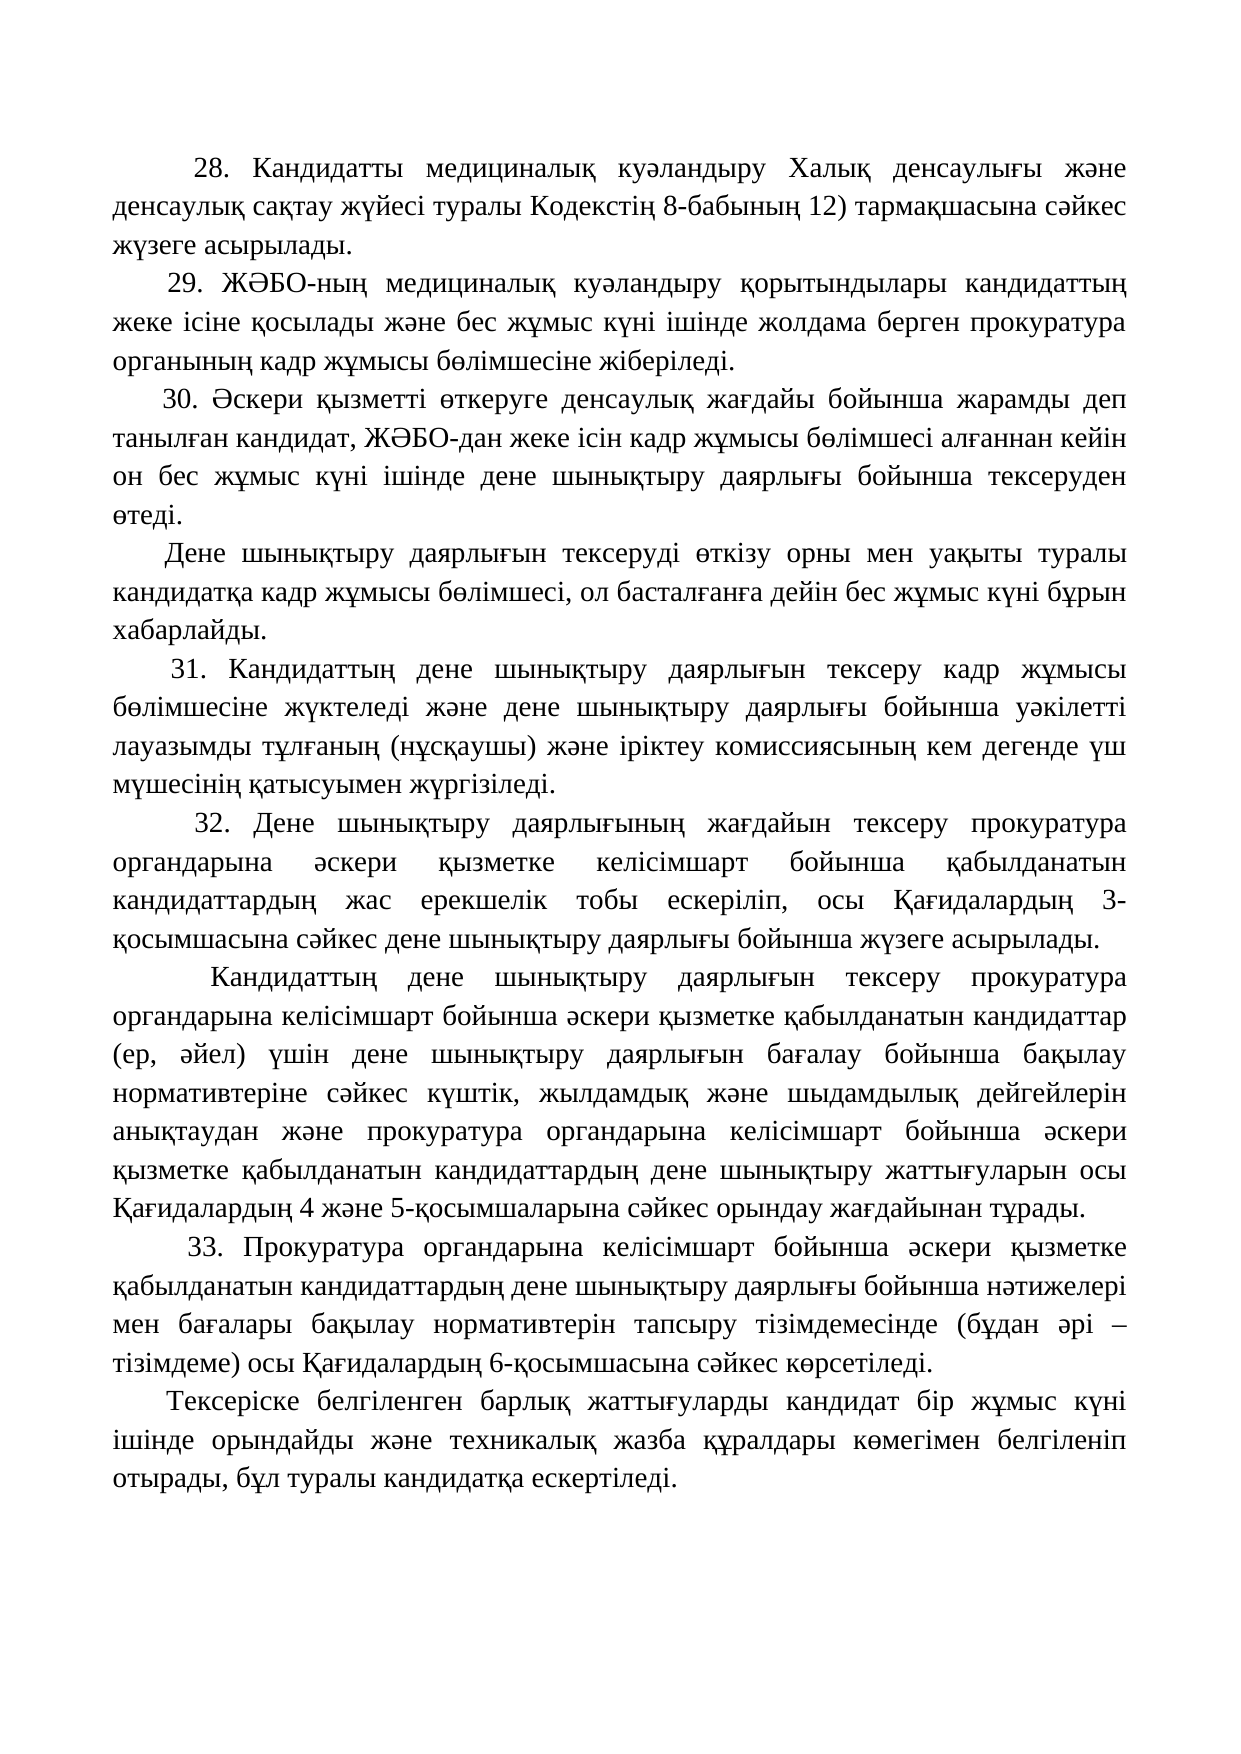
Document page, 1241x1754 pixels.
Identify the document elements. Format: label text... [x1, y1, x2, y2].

text 32. Дене шынықтыру даярлығының жағдайын тексеру прокуратура органдарына әскери қызметке келісімшарт бойынша қабылданатын кандидаттардың жас ерекшелік тобы ескеріліп, осы Қағидалардың 3-қосымшасына сәйкес дене шынықтыру даярлығы бойынша жүзеге асырылады. [112, 805, 1128, 954]
text Кандидаттың дене шынықтыру даярлығын тексеру прокуратура органдарына келісімшарт бойынша әскери қызметке қабылданатын кандидаттар (ер, әйел) үшін дене шынықтыру даярлығын бағалау бойынша бақылау нормативтеріне сәйкес күштік, жылдамдық және шыдамдылық дейгейлерін анықтаудан және прокуратура органдарына келісімшарт бойынша әскери қызметке қабылданатын кандидаттардың дене шынықтыру жаттығуларын осы Қағидалардың 4 және 5-қосымшаларына сәйкес орындау жағдайынан тұрады. [112, 959, 1128, 1224]
text 29. ЖӘБО-ның медициналық куәландыру қорытындылары кандидаттың жеке ісіне қосылады және бес жұмыс күні ішінде жолдама берген прокуратура органының кадр жұмысы бөлімшесіне жіберіледі. [112, 266, 1128, 376]
text 28. Кандидатты медициналық куәландыру Халық денсаулығы және денсаулық сақтау жүйесі туралы Кодекстің 8-бабының 12) тармақшасына сәйкес жүзеге асырылады. [112, 150, 1128, 261]
text 30. Әскери қызметті өткеруге денсаулық жағдайы бойынша жарамды деп танылған кандидат, ЖӘБО-дан жеке ісін кадр жұмысы бөлімшесі алғаннан кейін он бес жұмыс күні ішінде дене шынықтыру даярлығы бойынша тексеруден өтеді. [112, 381, 1128, 530]
text 31. Кандидаттың дене шынықтыру даярлығын тексеру кадр жұмысы бөлімшесіне жүктеледі және дене шынықтыру даярлығы бойынша уәкілетті лауазымды тұлғаның (нұсқаушы) және іріктеу комиссиясының кем дегенде үш мүшесінің қатысуымен жүргізіледі. [112, 651, 1128, 800]
text 33. Прокуратура органдарына келісімшарт бойынша әскери қызметке қабылданатын кандидаттардың дене шынықтыру даярлығы бойынша нәтижелері мен бағалары бақылау нормативтерін тапсыру тізімдемесінде (бұдан әрі – тізімдеме) осы Қағидалардың 6-қосымшасына сәйкес көрсетіледі. [112, 1229, 1128, 1378]
text Дене шынықтыру даярлығын тексеруді өткізу орны мен уақыты туралы кандидатқа кадр жұмысы бөлімшесі, ол басталғанға дейін бес жұмыс күні бұрын хабарлайды. [112, 535, 1128, 646]
text Тексеріске белгіленген барлық жаттығуларды кандидат бір жұмыс күні ішінде орындайды және техникалық жазба құралдары көмегімен белгіленіп отырады, бұл туралы кандидатқа ескертіледі. [112, 1383, 1128, 1494]
